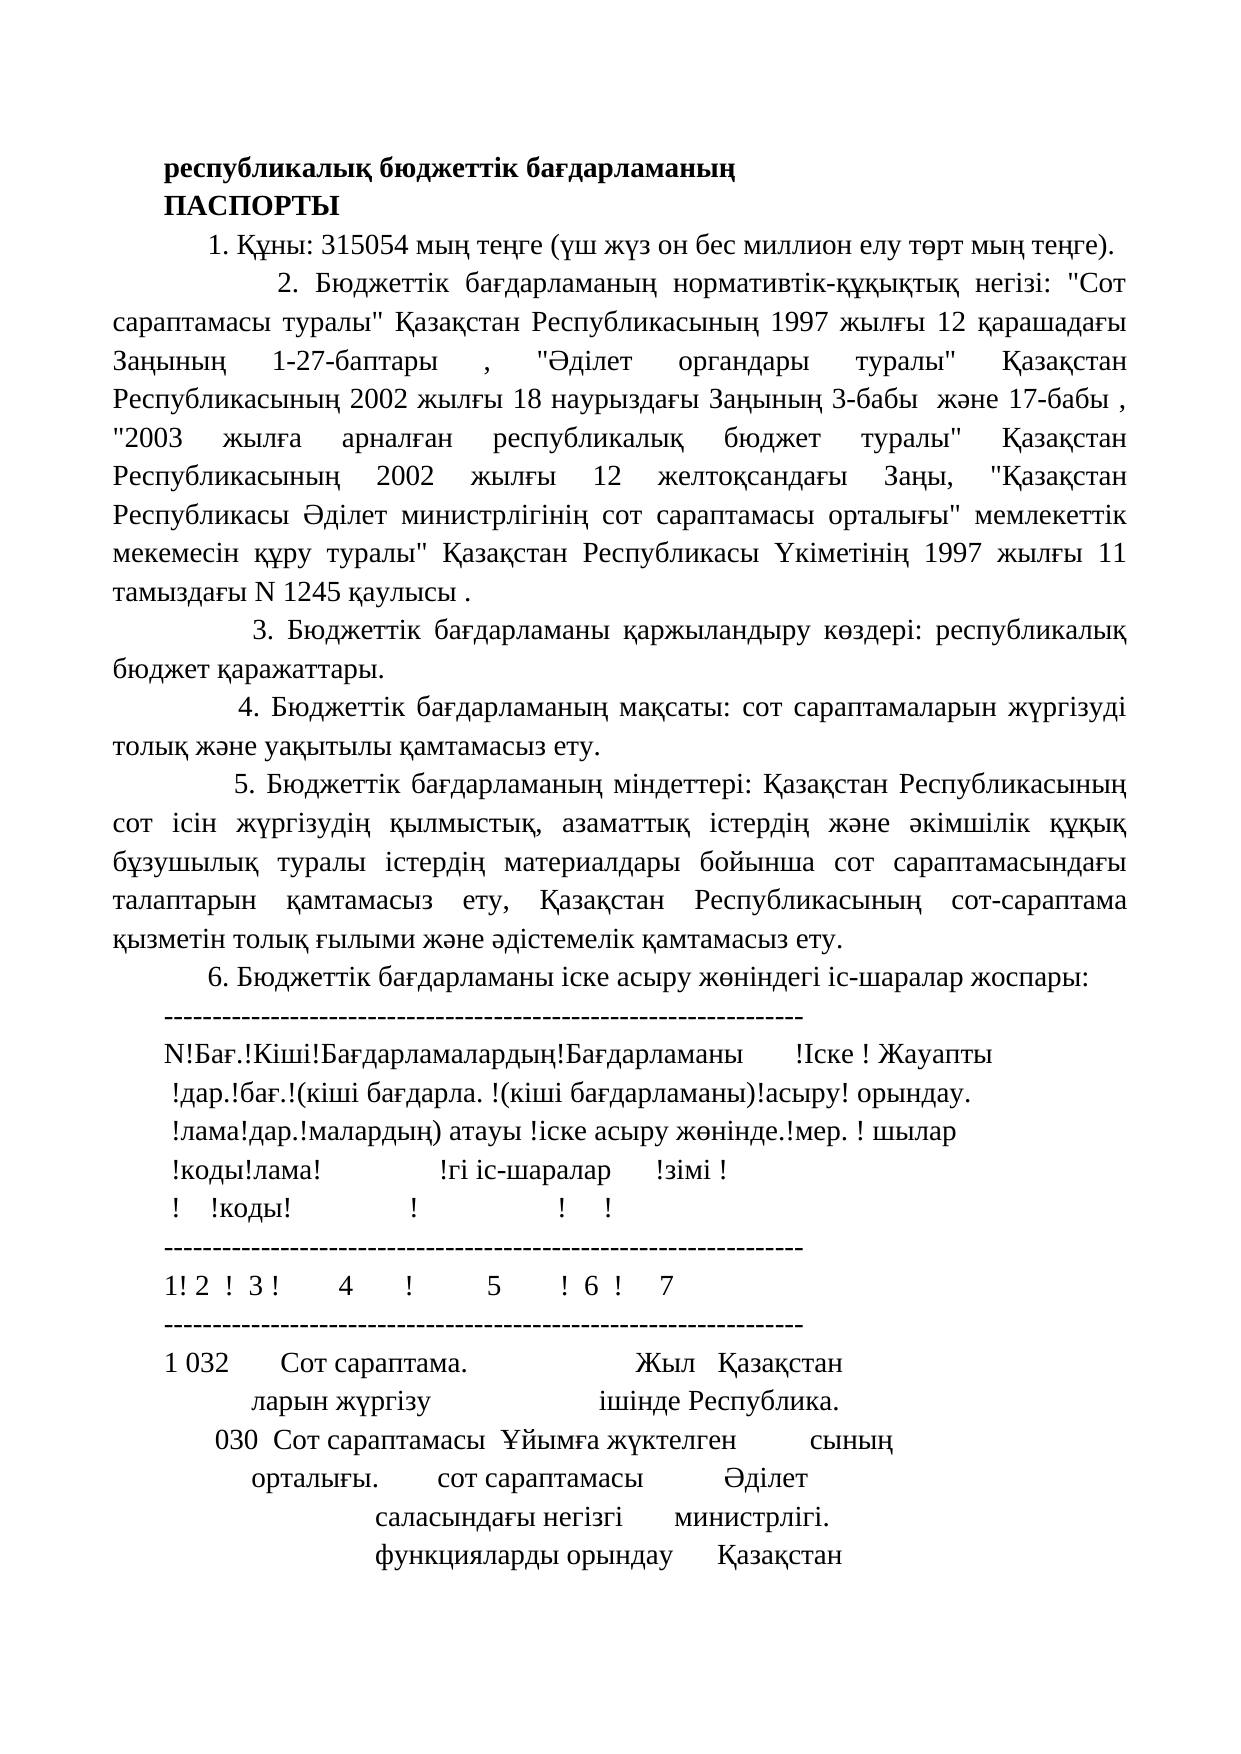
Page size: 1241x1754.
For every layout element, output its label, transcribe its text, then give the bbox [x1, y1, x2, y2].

text 3. Бюджеттiк бағдарламаны қаржыландыру көздерi: республикалық бюджет қаражаттары. [112, 612, 1128, 684]
text саласындағы негізгi министрлігі. [112, 1499, 1128, 1532]
text функцияларды opындау Қазақстан [112, 1537, 1128, 1571]
text 030 Сот сараптамасы Ұйымға жүктелген сының [112, 1422, 1128, 1455]
text ! !коды! ! ! ! [112, 1191, 1128, 1224]
text ларын жүргізу ішінде Республика. [112, 1383, 1128, 1417]
text 2. Бюджеттiк бағдарламаның нормативтiк-құқықтық негiзi: "Сот сараптамасы туралы" Қазақстан Республикасының 1997 жылғы 12 қарашадағы Заңының 1-27-баптары , "Әділет органдары туралы" Қазақстан Республикасының 2002 жылғы 18 наурыздағы Заңының 3-бабы және 17-бабы , "2003 жылға арналған республикалық бюджет туралы" Қазақстан Республикасының 2002 жылғы 12 желтоқсандағы Заңы, "Қазақстан Республикасы Әдiлет министрлігінің сот сараптамасы орталығы" мемлекеттiк мекемесiн құру туралы" Қазақстан Республикасы Үкiметiнiң 1997 жылғы 11 тамыздағы N 1245 қаулысы . [112, 266, 1128, 607]
text 5. Бюджеттiк бағдарламаның мiндеттерi: Қазақстан Республикасының сот iсiн жүргiзудiң қылмыстық, азаматтық iстердiң және әкiмшiлiк құқық бұзушылық туралы iстердің материалдары бойынша сот сараптамасындағы талаптарын қамтамасыз ету, Қазақстан Республикасының сот-сараптама қызметiн толық ғылыми және әдiстемелiк қамтамасыз ету. [112, 767, 1128, 954]
text 1 032 Сот сараптама. Жыл Қазақстан [112, 1345, 1128, 1378]
text N!Бағ.!Кіші!Бағдарламалардың!Бағдарламаны !Іске ! Жауапты [112, 1036, 1128, 1070]
text !лама!дар.!малардың) атауы !іске асыру жөнінде.!мер. ! шылар [112, 1113, 1128, 1147]
text орталығы. сот сараптамасы Әділет [112, 1460, 1128, 1494]
text ------------------------------------------------------------------ [112, 1229, 1128, 1263]
text ------------------------------------------------------------------ [112, 998, 1128, 1031]
text ПАСПОРТЫ [112, 188, 1128, 222]
text 1. Құны: 315054 мың теңге (үш жүз он бес миллион елу төрт мың теңге). [112, 227, 1128, 261]
text республикалық бюджеттiк бағдарламаның [112, 150, 1128, 183]
text !коды!лама! !гі іс-шаралар !зімі ! [112, 1152, 1128, 1186]
text 6. Бюджеттiк бағдарламаны iске асыру жөніндегi iс-шаралар жоспары: [112, 959, 1128, 993]
text !дар.!бағ.!(кіші бағдарла. !(кіші бағдарламаны)!асыру! орындау. [112, 1075, 1128, 1108]
text 4. Бюджеттiк бағдарламаның мақсаты: сот сараптамаларын жүргiзудi толық және уақытылы қамтамасыз ету. [112, 689, 1128, 762]
text 1! 2 ! 3 ! 4 ! 5 ! 6 ! 7 [112, 1268, 1128, 1301]
text ------------------------------------------------------------------ [112, 1306, 1128, 1340]
